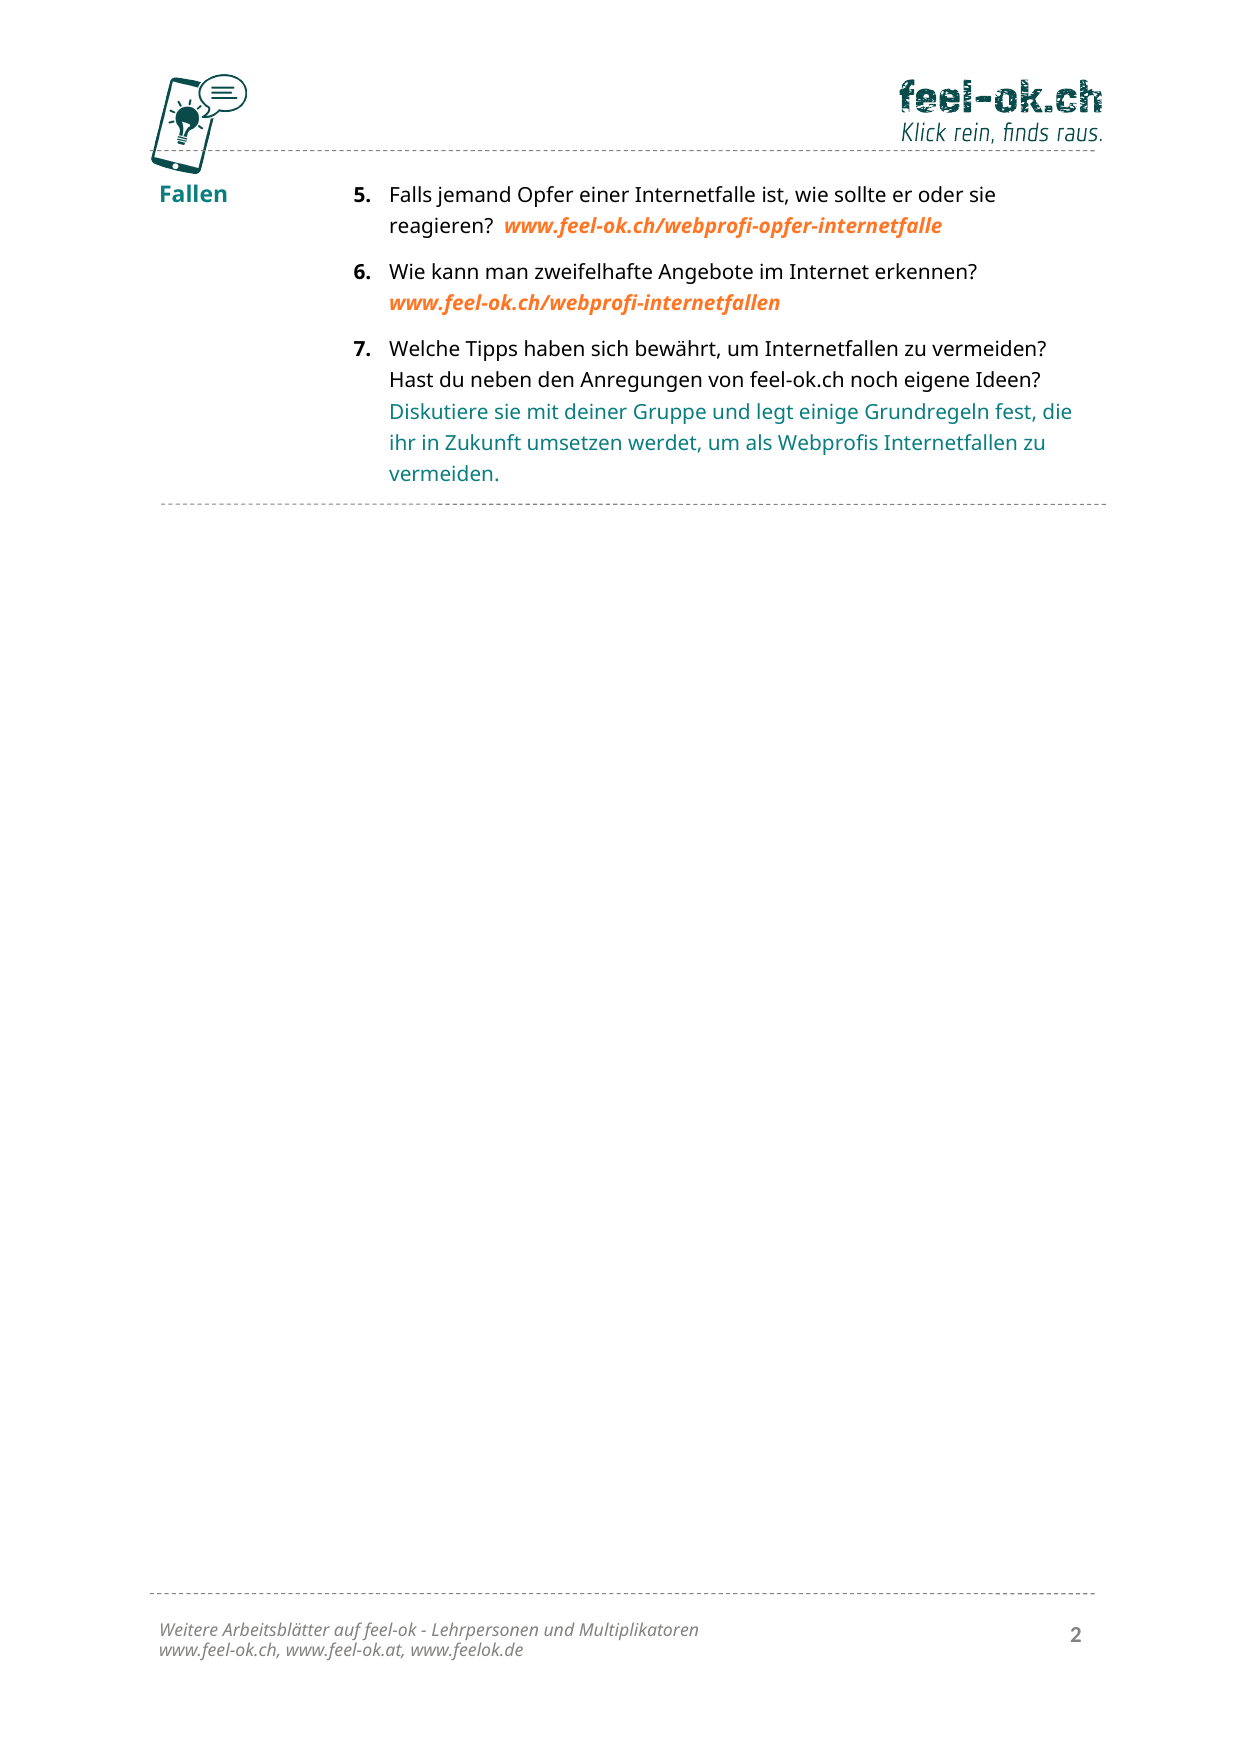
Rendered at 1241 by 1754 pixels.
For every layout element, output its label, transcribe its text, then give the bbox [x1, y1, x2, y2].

table_cell Fallen [148, 178, 342, 502]
picture [150, 73, 248, 175]
table_cell Falls jemand Opfer einer Internetfalle ist, wie sollte er oder sie reagieren? www.feel-ok.ch/webprofi-opfer-internetfalle Wie kann man zweifelhafte Angebote im Internet erkennen? www.feel-ok.ch/webprofi-internetfallen Welche Tipps haben sich bewährt, um Internetfallen zu vermeiden? Hast du neben den Anregungen von feel-ok.ch noch eigene Ideen? Diskutiere sie mit deiner Gruppe und legt einige Grundregeln fest, die ihr in Zukunft umsetzen werdet, um als Webprofis Internetfallen zu vermeiden. [342, 178, 1093, 502]
table_cell [148, 503, 1093, 536]
